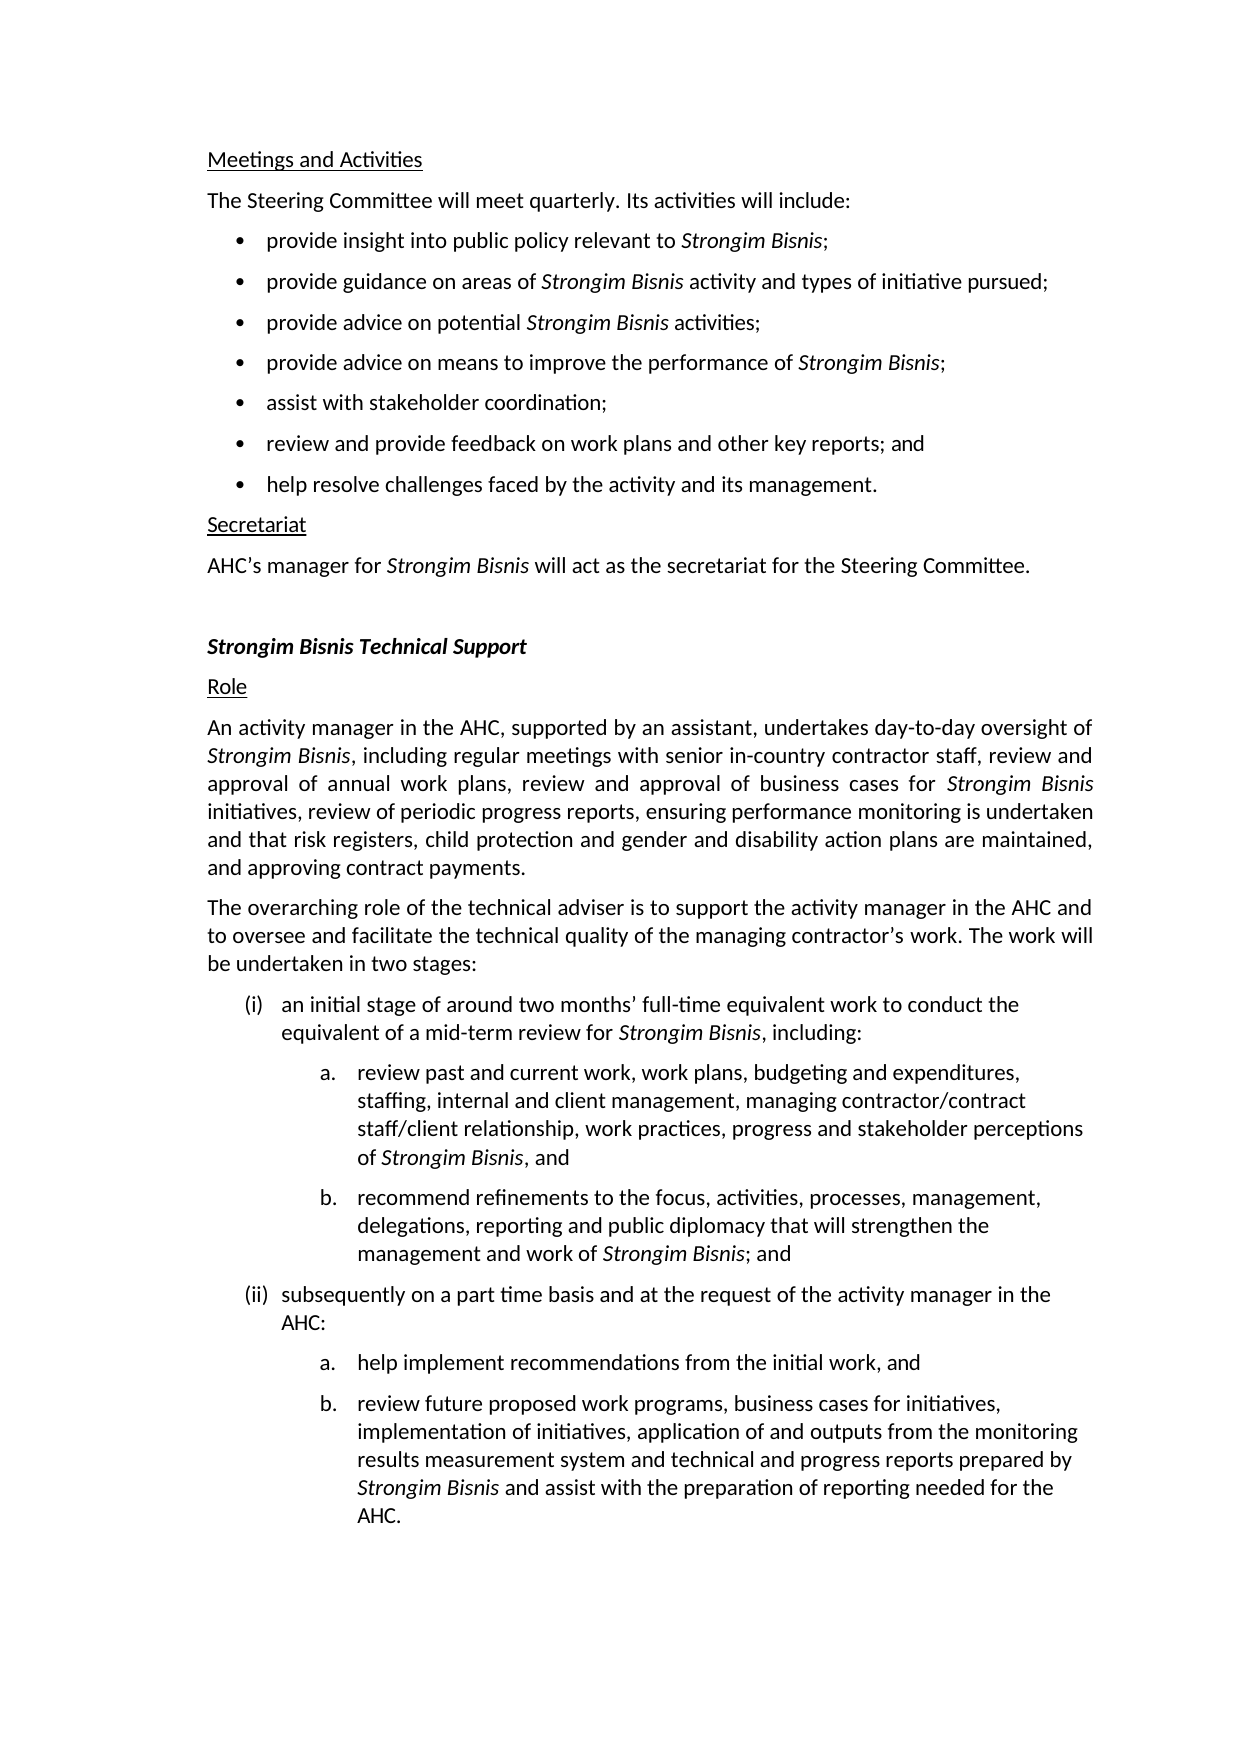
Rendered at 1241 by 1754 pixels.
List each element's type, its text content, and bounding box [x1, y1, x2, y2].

text Meetings and Activities [207, 146, 1105, 173]
list review past and current work, work plans, budgeting and expenditures, staffing, internal and client management, managing contractor/contract staff/client relationship, work practices, progress and stakeholder perceptions of Strongim Bisnis, and [319, 1058, 1086, 1171]
list help implement recommendations from the initial work, and [319, 1348, 1105, 1376]
list provide advice on potential Strongim Bisnis activities; [236, 308, 1105, 336]
text The overarching role of the technical adviser is to support the activity manager in the AHC and to oversee and facilitate the technical quality of the managing contractor’s work. The work will be undertaken in two stages: [207, 893, 1094, 978]
list subsequently on a part time basis and at the request of the activity manager in the AHC: [244, 1280, 1052, 1336]
list review future proposed work programs, business cases for initiatives, implementation of initiatives, application of and outputs from the monitoring results measurement system and technical and progress reports prepared by Strongim Bisnis and assist with the preparation of reporting needed for the AHC. [319, 1389, 1080, 1529]
text The Steering Committee will meet quarterly. Its activities will include: [207, 186, 1105, 214]
subtitle Strongim Bisnis Technical Support [207, 632, 1105, 660]
list help resolve challenges faced by the activity and its management. Secretariat [207, 470, 879, 538]
list provide insight into public policy relevant to Strongim Bisnis; [236, 227, 1105, 255]
list provide guidance on areas of Strongim Bisnis activity and types of initiative pursued; [236, 267, 1105, 295]
text An activity manager in the AHC, supported by an assistant, undertakes day-to-day oversight of Strongim Bisnis, including regular meetings with senior in-country contractor staff, review and approval of annual work plans, review and approval of business cases for Strongim Bisnis initiatives, review of periodic progress reports, ensuring performance monitoring is undertaken and that risk registers, child protection and gender and disability action plans are maintained, and approving contract payments. [207, 713, 1094, 881]
list an initial stage of around two months’ full-time equivalent work to conduct the equivalent of a mid-term review for Strongim Bisnis, including: [244, 990, 1020, 1046]
list provide advice on means to improve the performance of Strongim Bisnis; [236, 348, 1105, 376]
text Role [207, 672, 1105, 700]
list review and provide feedback on work plans and other key reports; and [236, 429, 1105, 457]
text AHC’s manager for Strongim Bisnis will act as the secretariat for the Steering Committee. [207, 551, 1105, 579]
list recommend refinements to the focus, activities, processes, management, delegations, reporting and public diplomacy that will strengthen the management and work of Strongim Bisnis; and [319, 1183, 1043, 1267]
list assist with stakeholder coordination; [236, 388, 1105, 417]
